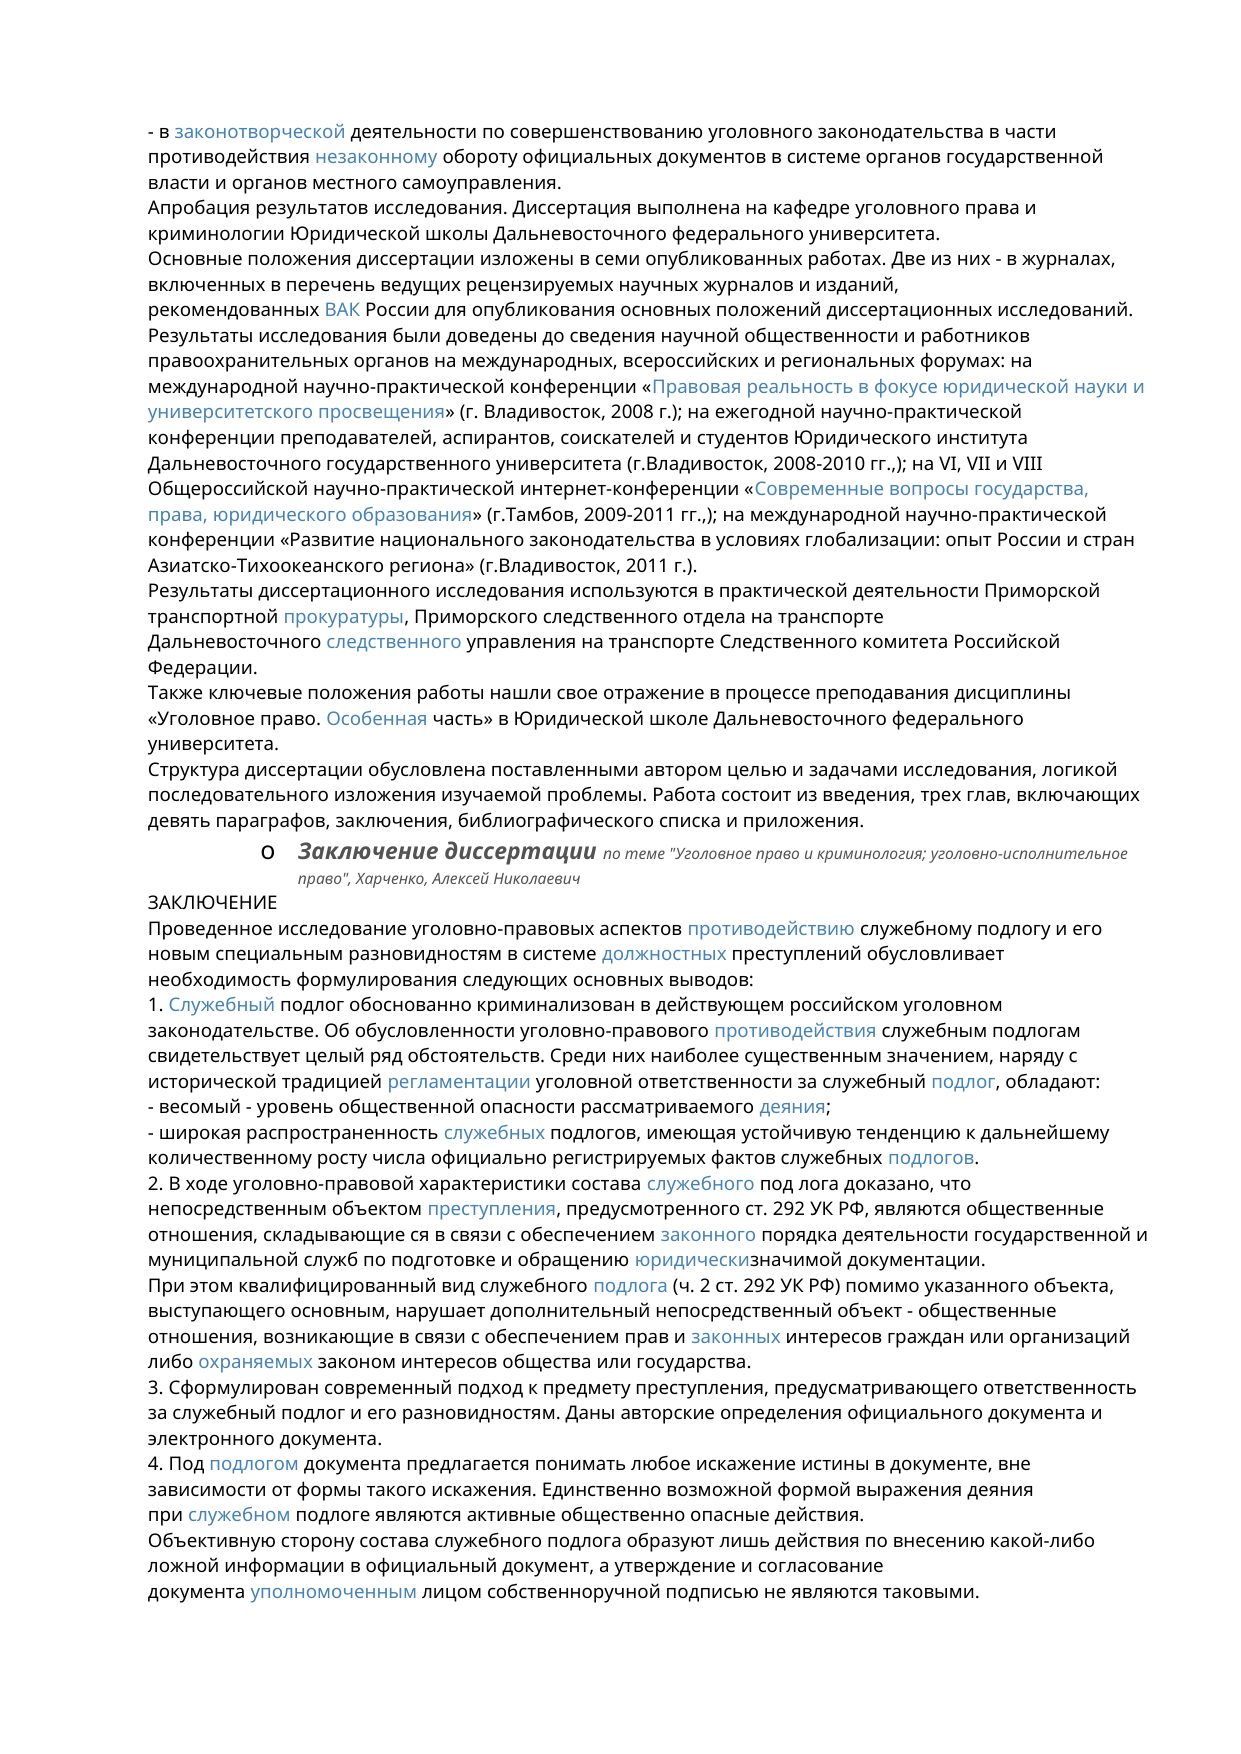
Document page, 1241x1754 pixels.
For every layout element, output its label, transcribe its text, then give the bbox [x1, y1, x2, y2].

subtitle Заключение диссертации по теме "Уголовное право и криминология; уголовно-исполнительное право", Харченко, Алексей Николаевич [260, 833, 1152, 889]
